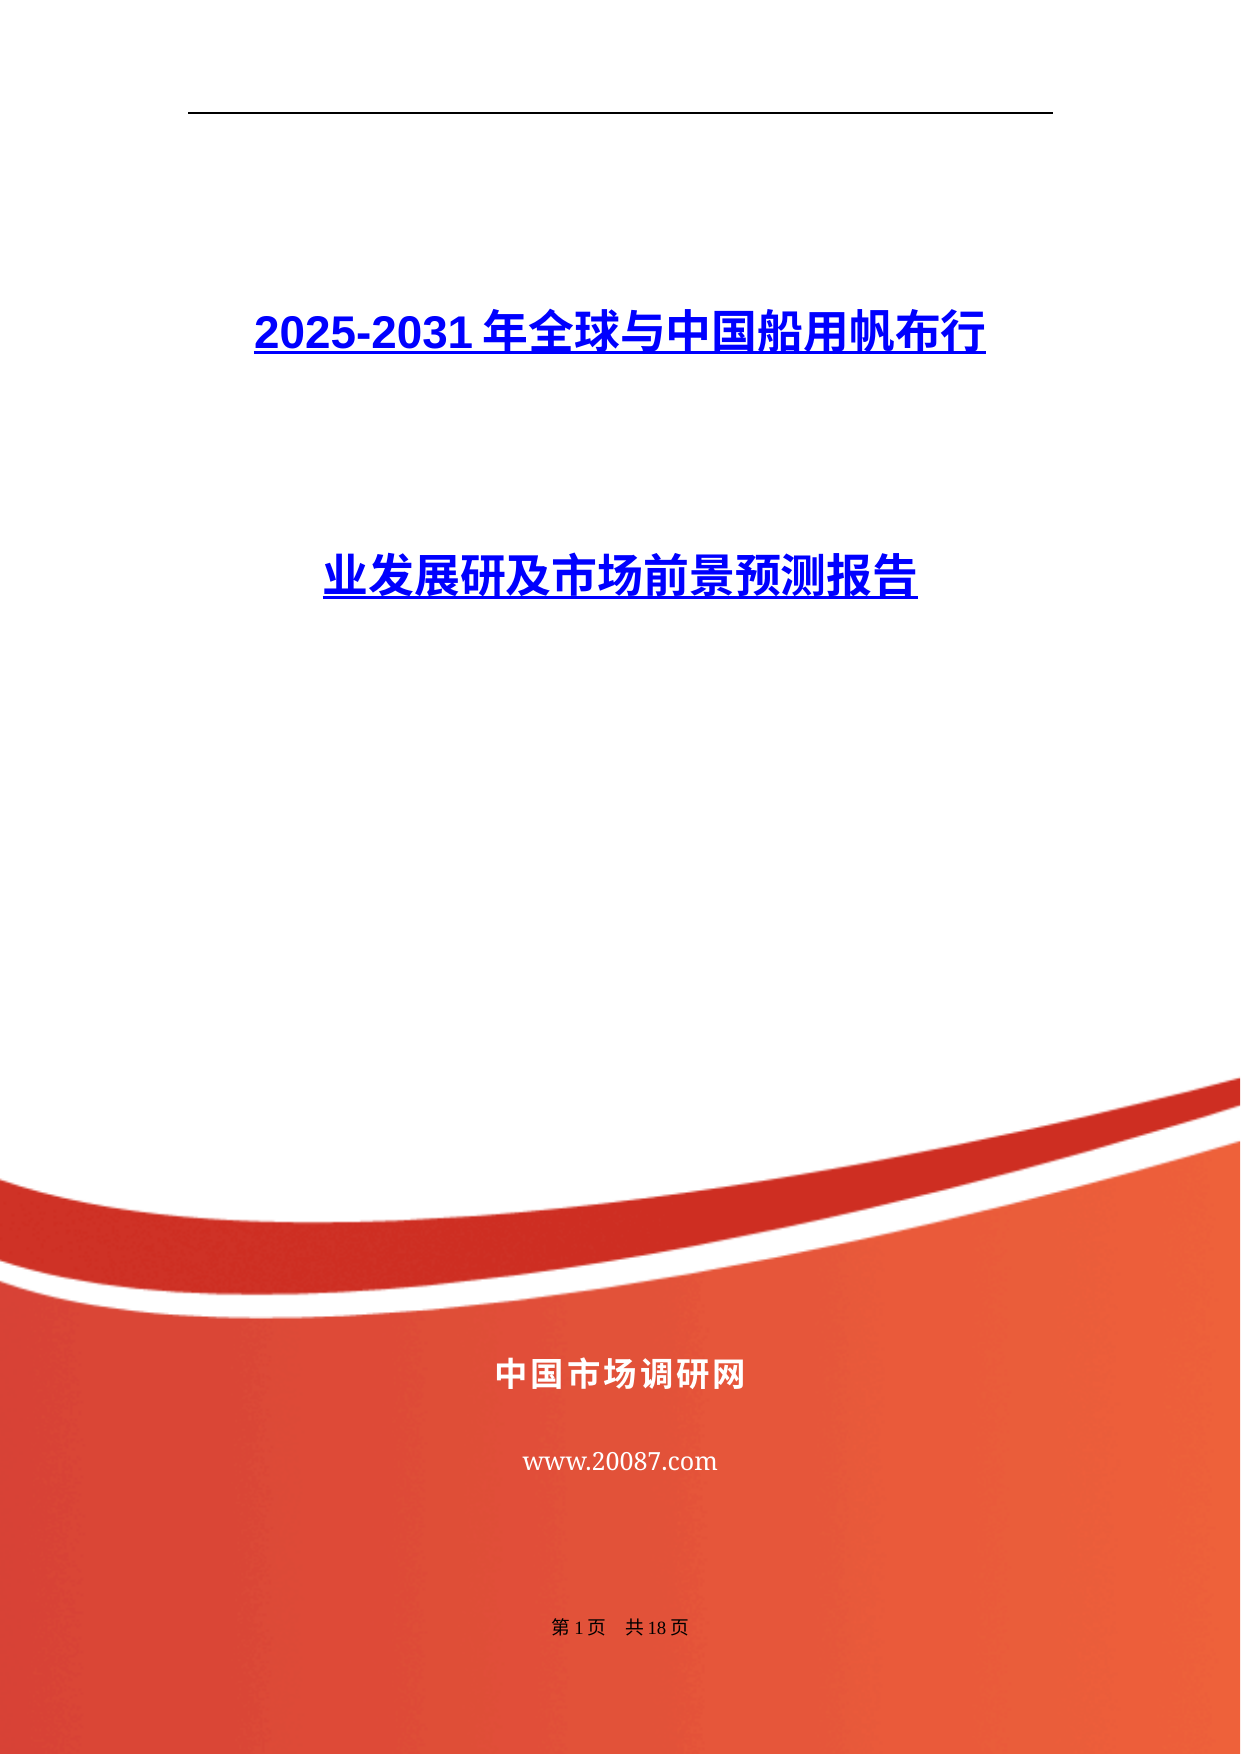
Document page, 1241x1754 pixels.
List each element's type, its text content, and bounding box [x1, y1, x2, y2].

text www.20087.com [187, 1428, 1053, 1493]
picture [0, 1006, 1241, 1754]
table_header 2025-2031年全球与中国船用帆布行业发展研及市场前景预测报告 [188, 207, 1053, 773]
subtitle 中国市场调研网 [187, 1339, 1053, 1404]
